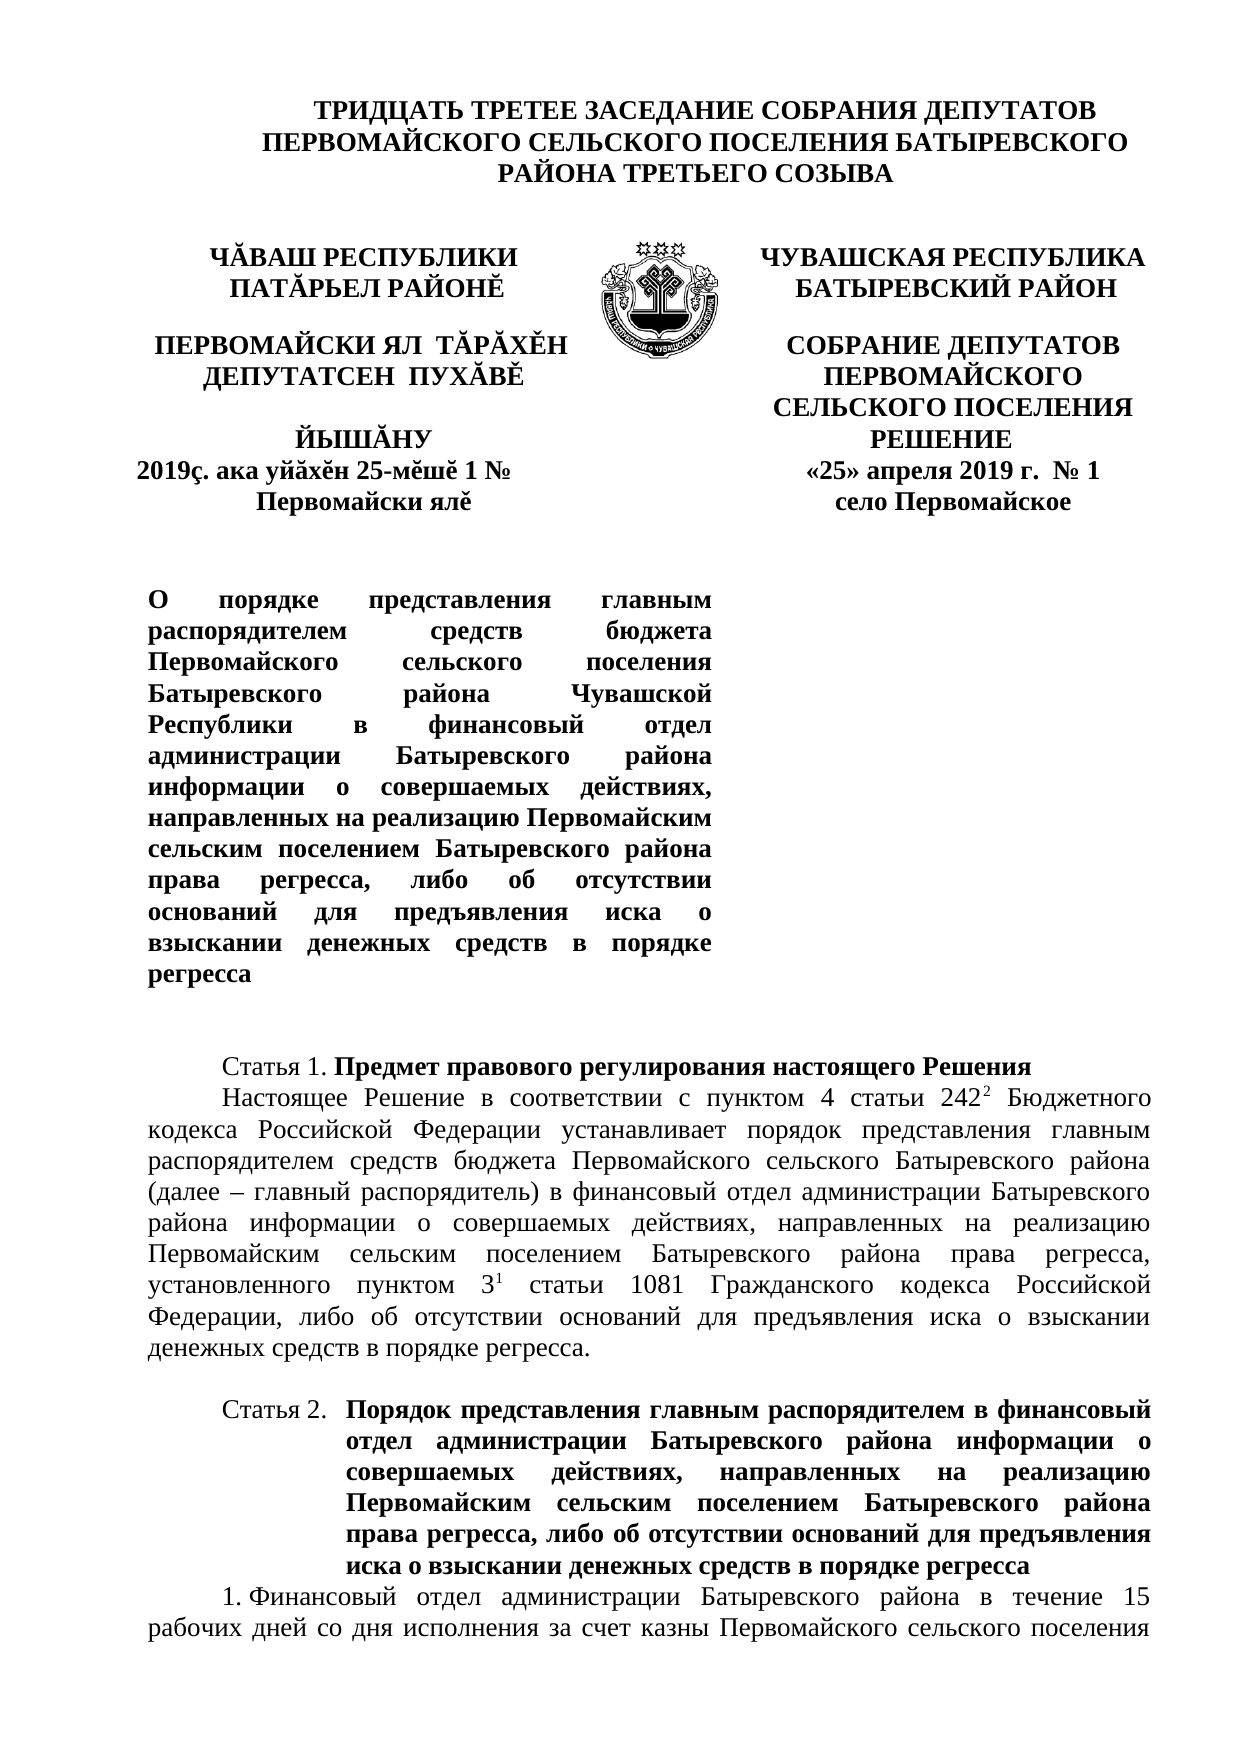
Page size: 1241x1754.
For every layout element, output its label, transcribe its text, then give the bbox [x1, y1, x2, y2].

subtitle ТРИДЦАТЬ ТРЕТЕЕ ЗАСЕДАНИЕ СОБРАНИЯ ДЕПУТАТОВ [239, 94, 1152, 126]
table_header ЧУВАШСКАЯ РЕСПУБЛИКА БАТЫРЕВСКИЙ РАЙОН [724, 241, 1163, 329]
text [148, 1580, 1152, 1642]
subtitle ПЕРВОМАЙСКОГО СЕЛЬСКОГО ПОСЕЛЕНИЯ БАТЫРЕВСКОГО РАЙОНА ТРЕТЬЕГО СОЗЫВА [239, 126, 1152, 188]
table_header О порядке представления главным распорядителем средств бюджета Первомайского сельского поселения Батыревского района Чувашской Республики в финансовый отдел администрации Батыревского района информации о совершаемых действиях, направленных на реализацию Первомайским сельским поселением Батыревского района права регресса, либо об отсутствии оснований для предъявления иска о взыскании денежных средств в порядке регресса [136, 583, 724, 1019]
text Настоящее Решение в соответствии с пунктом 4 статьи 2422 Бюджетного кодекса Российской Федерации устанавливает порядок представления главным распорядителем средств бюджета Первомайского сельского Батыревского района (далее – главный распорядитель) в финансовый отдел администрации Батыревского района информации о совершаемых действиях, направленных на реализацию Первомайским сельским поселением Батыревского района права регресса, установленного пунктом 31 статьи 1081 Гражданского кодекса Российской Федерации, либо об отсутствии оснований для предъявления иска о взыскании денежных средств в порядке регресса. [148, 1082, 1152, 1362]
picture [600, 240, 719, 359]
text Статья 1. Предмет правового регулирования настоящего Решения [148, 1050, 1152, 1082]
table_header ЧĂВАШ РЕСПУБЛИКИ ПАТĂРЬЕЛ РАЙОНĔ [136, 241, 591, 329]
table_cell СОБРАНИЕ ДЕПУТАТОВ ПЕРВОМАЙСКОГО СЕЛЬСКОГО ПОСЕЛЕНИЯ РЕШЕНИЕ «25» апреля 2019 г. № 1 село Первомайское [724, 329, 1163, 516]
table_cell ПЕРВОМАЙСКИ ЯЛ ТĂРĂХĚН ДЕПУТАТСЕН ПУХĂВĚ ЙЫШĂНУ 2019ç. ака уйăхĕн 25-мĕшĕ 1 № Первомайски ялě [136, 329, 591, 516]
table_header [591, 241, 723, 516]
text Статья 2. Порядок представления главным распорядителем в финансовый отдел администрации Батыревского района информации о совершаемых действиях, направленных на реализацию Первомайским сельским поселением Батыревского района права регресса, либо об отсутствии оснований для предъявления иска о взыскании денежных средств в порядке регресса [222, 1393, 1152, 1580]
